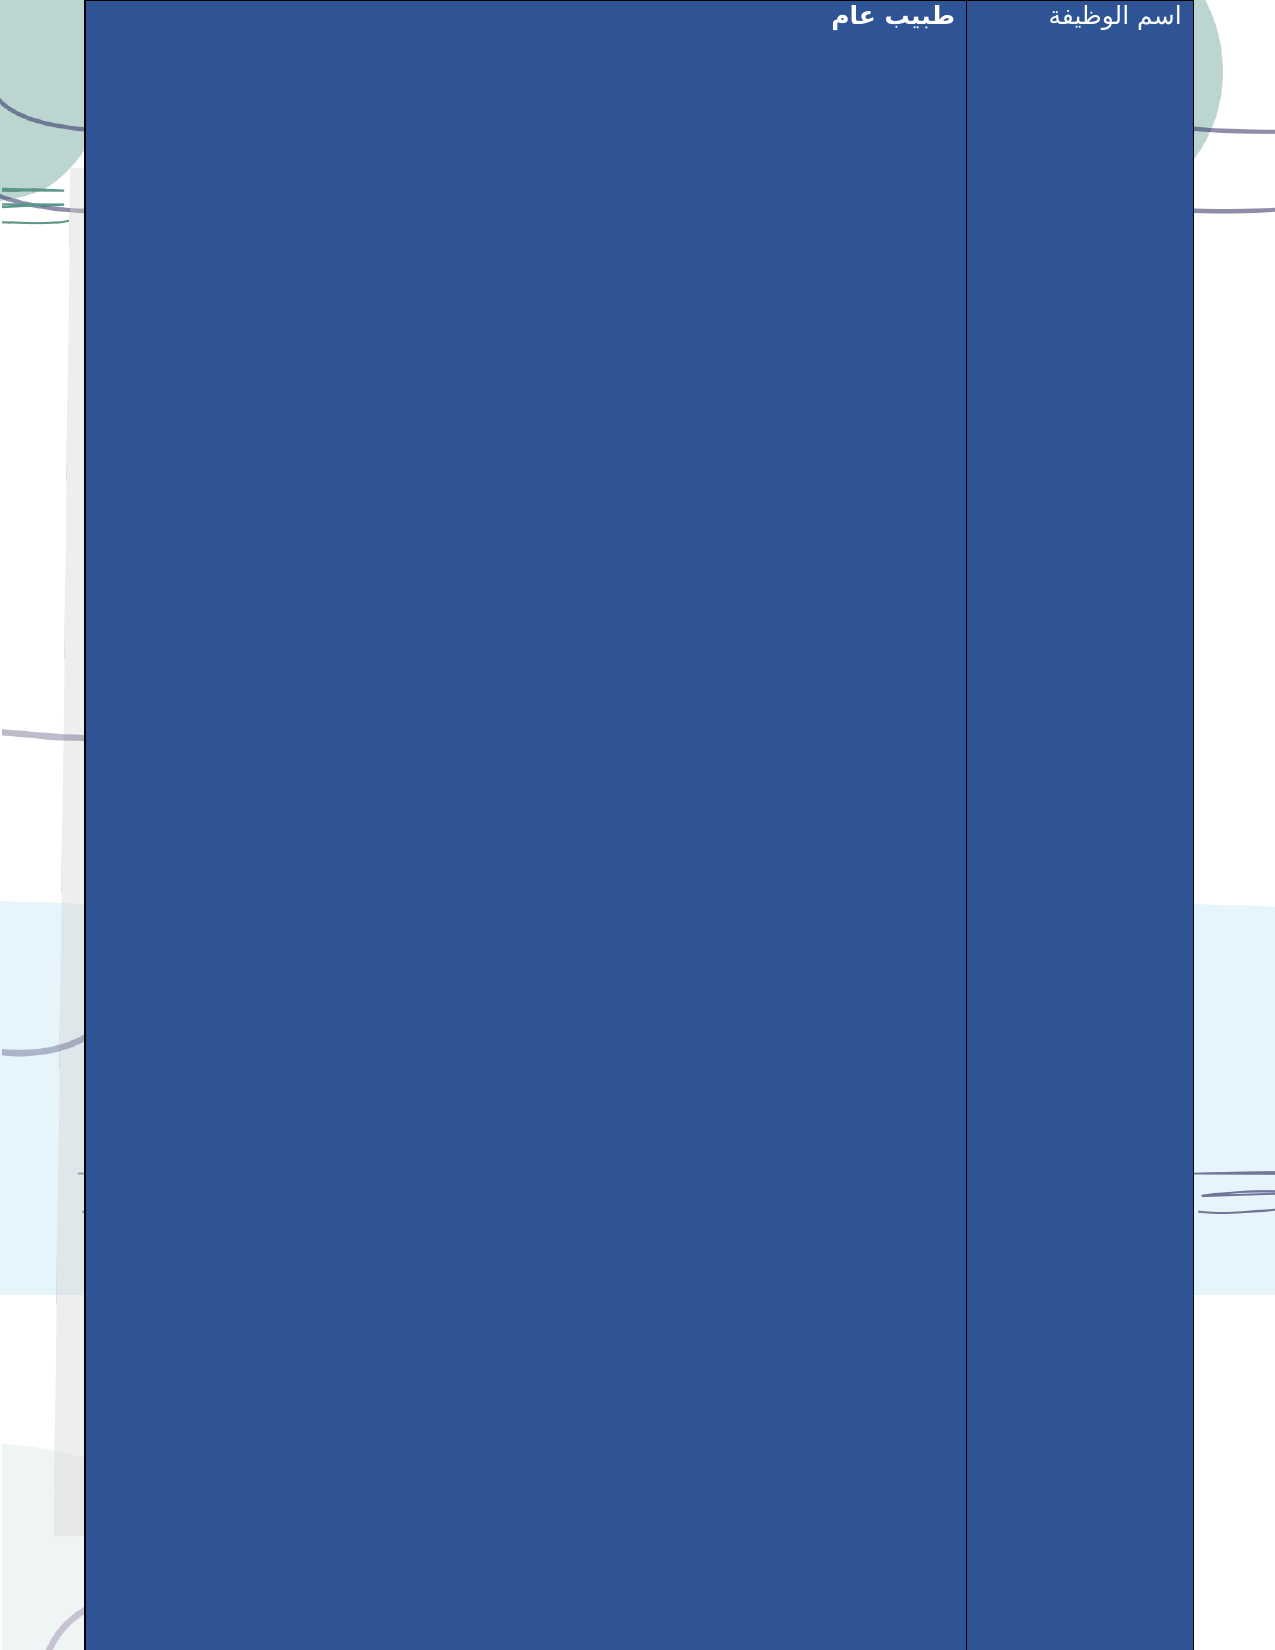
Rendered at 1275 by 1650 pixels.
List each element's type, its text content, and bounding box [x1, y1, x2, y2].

table_header اسم الوظيفة [967, 1, 1193, 1650]
picture [1194, 0, 1275, 1650]
picture [0, 0, 84, 1650]
table_header طبيب عام [86, 1, 966, 1650]
